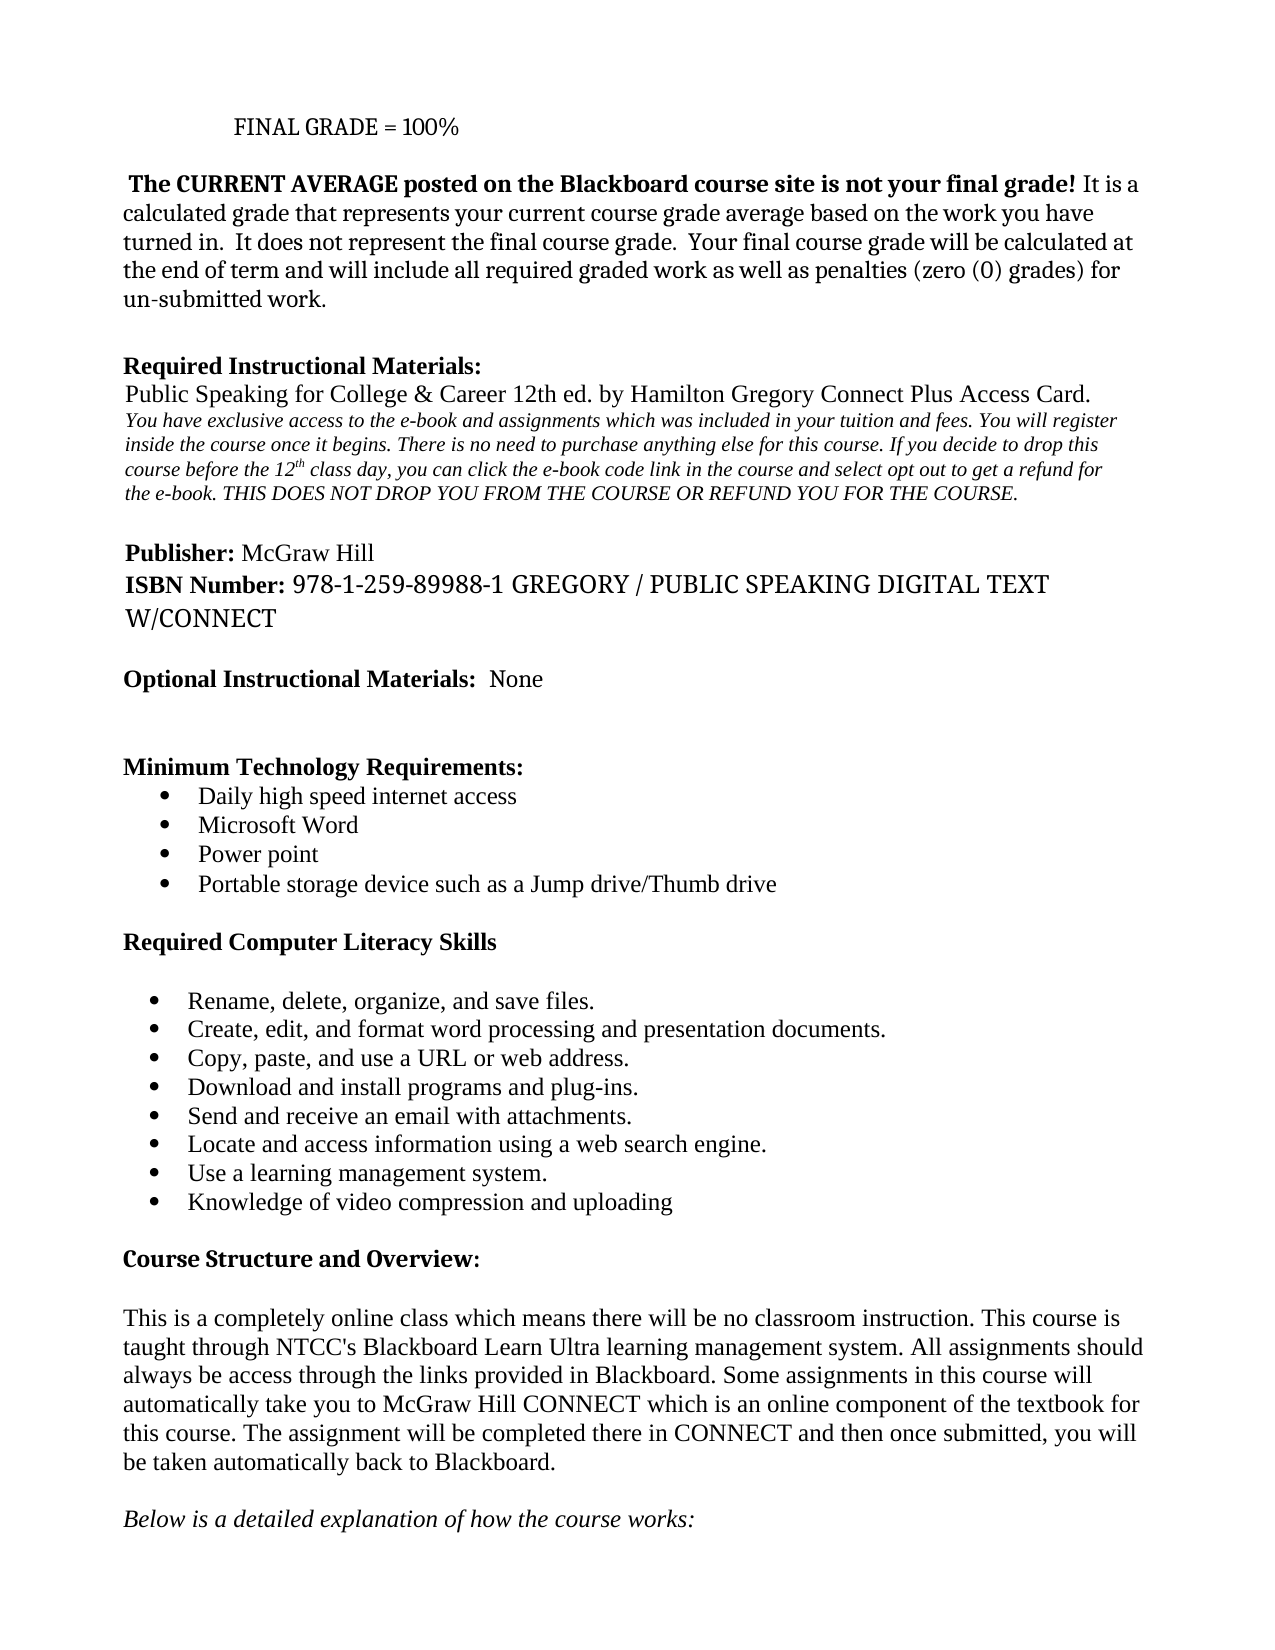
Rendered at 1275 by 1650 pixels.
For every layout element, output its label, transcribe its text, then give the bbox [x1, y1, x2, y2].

subtitle Power point [160, 839, 1162, 869]
subtitle Portable storage device such as a Jump drive/Thumb drive [160, 869, 1162, 898]
subtitle Minimum Technology Requirements: [123, 752, 1162, 781]
list Create, edit, and format word processing and presentation documents. [150, 1014, 1162, 1043]
list Knowledge of video compression and uploading [150, 1187, 1162, 1216]
list Rename, delete, organize, and save files. [150, 986, 1162, 1014]
text This is a completely online class which means there will be no classroom instruction. This course is taught through NTCC's Blackboard Learn Ultra learning management system. All assignments should always be access through the links provided in Blackboard. Some assignments in this course will automatically take you to McGraw Hill CONNECT which is an online component of the textbook for this course. The assignment will be completed there in CONNECT and then once submitted, you will be taken automatically back to Blackboard. [123, 1303, 1156, 1476]
list Copy, paste, and use a URL or web address. [150, 1043, 1162, 1072]
subtitle Course Structure and Overview: [123, 1245, 1162, 1274]
list Send and receive an email with attachments. [150, 1101, 1162, 1129]
subtitle Daily high speed internet access [160, 781, 1162, 810]
text FINAL GRADE = 100% [112, 112, 1162, 141]
list Locate and access information using a web search engine. [150, 1129, 1162, 1158]
list Download and install programs and plug-ins. [150, 1072, 1162, 1101]
text Public Speaking for College & Career 12th ed. by Hamilton Gregory Connect Plus Access Card. [124, 379, 1124, 408]
text You have exclusive access to the e-book and assignments which was included in your tuition and fees. You will register inside the course once it begins. There is no need to purchase anything else for this course. If you decide to drop this course before the 12th class day, you can click the e-book code link in the course and select opt out to get a refund for the e-book. THIS DOES NOT DROP YOU FROM THE COURSE OR REFUND YOU FOR THE COURSE. [124, 408, 1124, 504]
text The CURRENT AVERAGE posted on the Blackboard course site is not your final grade! It is a calculated grade that represents your current course grade average based on the work you have turned in. It does not represent the final course grade. Your final course grade will be calculated at the end of term and will include all required graded work as well as penalties (zero (0) grades) for un-submitted work. [123, 170, 1156, 314]
text Below is a detailed explanation of how the course works: [123, 1504, 1162, 1533]
subtitle Required Instructional Materials: [123, 351, 1162, 379]
subtitle Microsoft Word [160, 810, 1162, 839]
text Publisher: McGraw Hill ISBN Number: 978-1-259-89988-1 GREGORY / PUBLIC SPEAKING DIGITAL TEXT W/CONNECT [125, 538, 1162, 635]
list Use a learning management system. [150, 1158, 1162, 1187]
subtitle Optional Instructional Materials: None [123, 664, 1162, 693]
subtitle Required Computer Literacy Skills [123, 927, 1162, 957]
